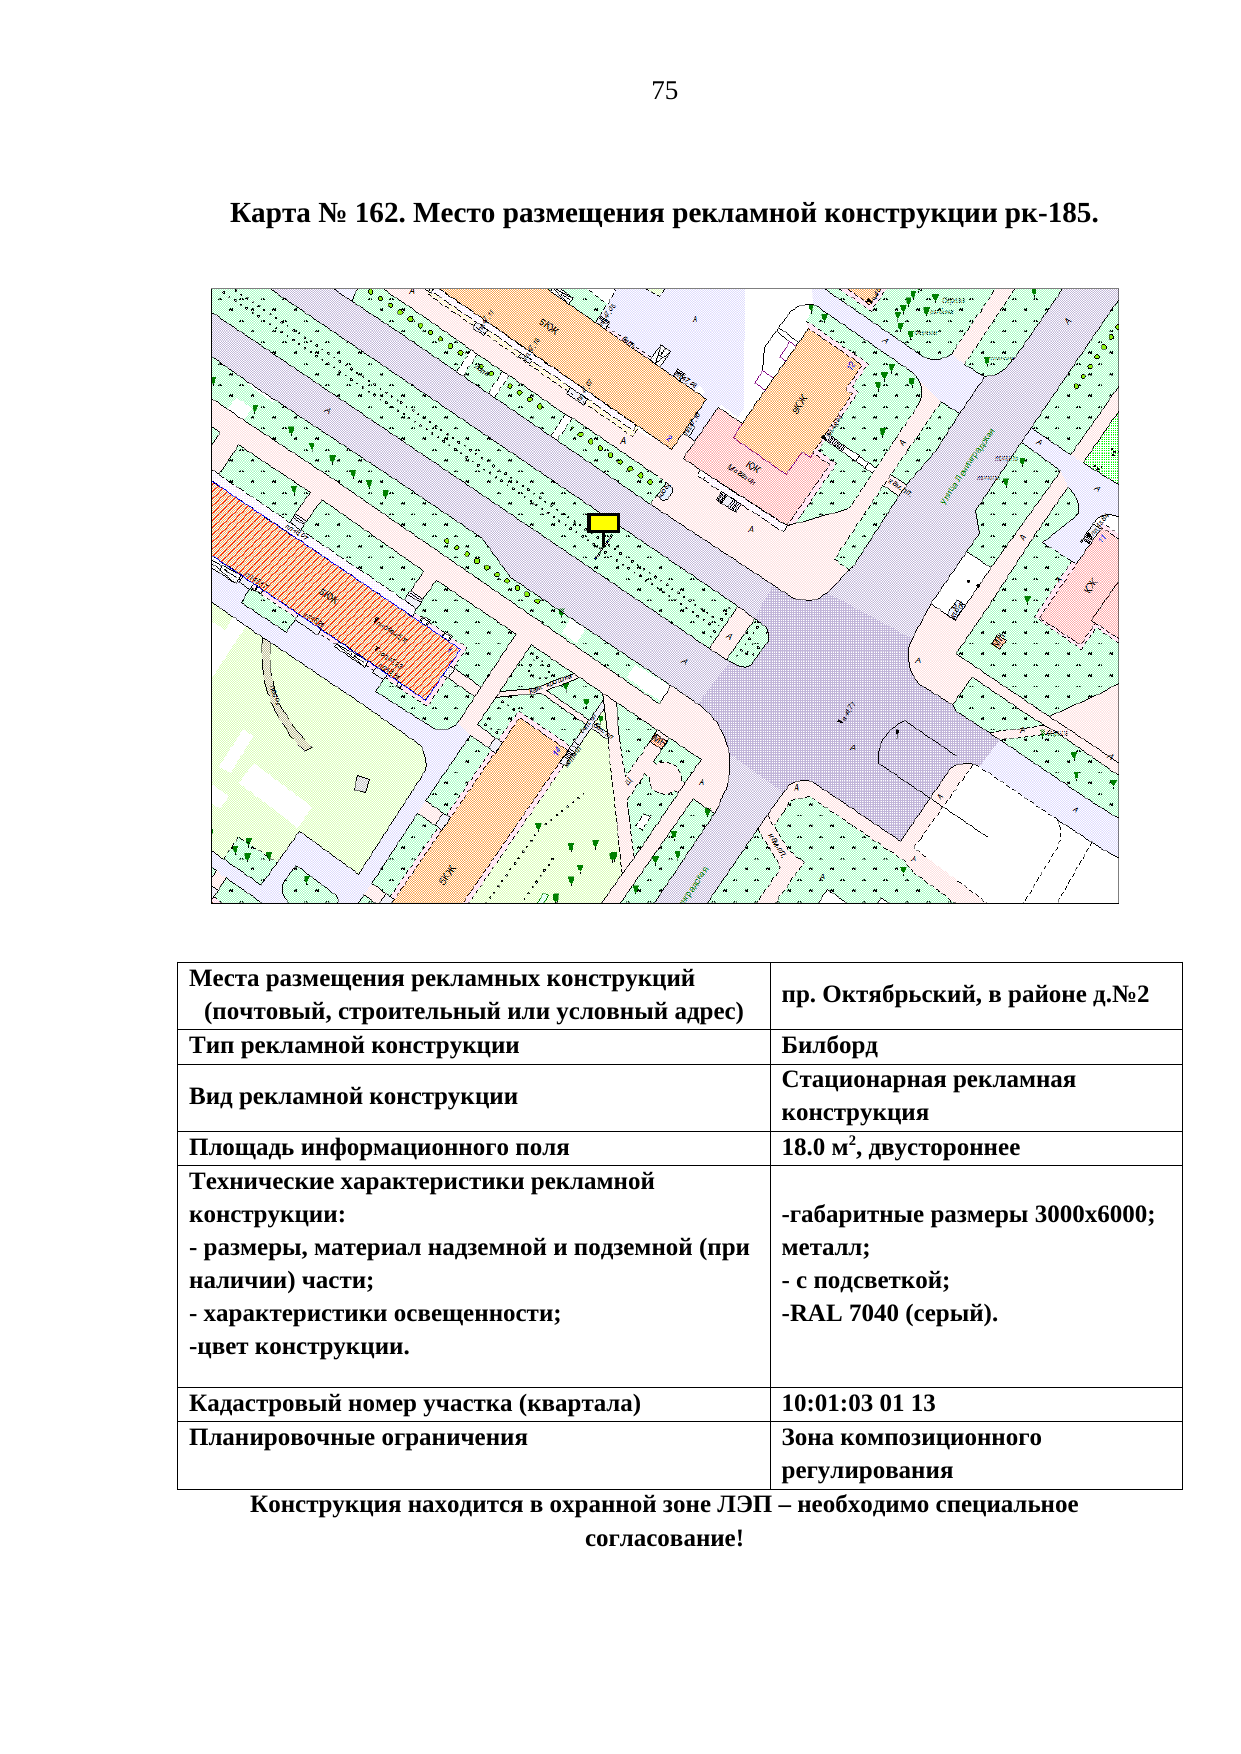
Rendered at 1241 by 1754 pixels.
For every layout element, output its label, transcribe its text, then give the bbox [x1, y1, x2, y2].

table_cell Зона композиционного регулирования [771, 1422, 1182, 1488]
picture [177, 255, 1152, 937]
table_cell Вид рекламной конструкции [178, 1065, 770, 1131]
table_cell -габаритные размеры 3000х6000; металл; - с подсветкой; -RAL 7040 (серый). [771, 1166, 1182, 1387]
text Карта № 162. Место размещения рекламной конструкции рк-185. [177, 196, 1152, 229]
table_cell Кадастровый номер участка (квартала) [178, 1388, 770, 1421]
text Конструкция находится в охранной зоне ЛЭП – необходимо специальное согласование! [177, 1490, 1152, 1551]
table_header Места размещения рекламных конструкций (почтовый, строительный или условный адрес) [178, 963, 770, 1029]
table_cell , двустороннее [771, 1132, 1182, 1165]
table_cell Тип рекламной конструкции [178, 1030, 770, 1063]
table_cell Технические характеристики рекламной конструкции: - размеры, материал надземной и подземной (при наличии) части; - характеристики освещенности; -цвет конструкции. [178, 1166, 770, 1387]
table_header пр. Октябрьский, в районе д.№2 [771, 963, 1182, 1029]
table_cell Билборд [771, 1030, 1182, 1063]
table_cell 10:01:03 01 13 [771, 1388, 1182, 1421]
table_cell Стационарная рекламная конструкция [771, 1065, 1182, 1131]
table_cell Планировочные ограничения [178, 1422, 770, 1488]
table_cell Площадь информационного поля [178, 1132, 770, 1165]
